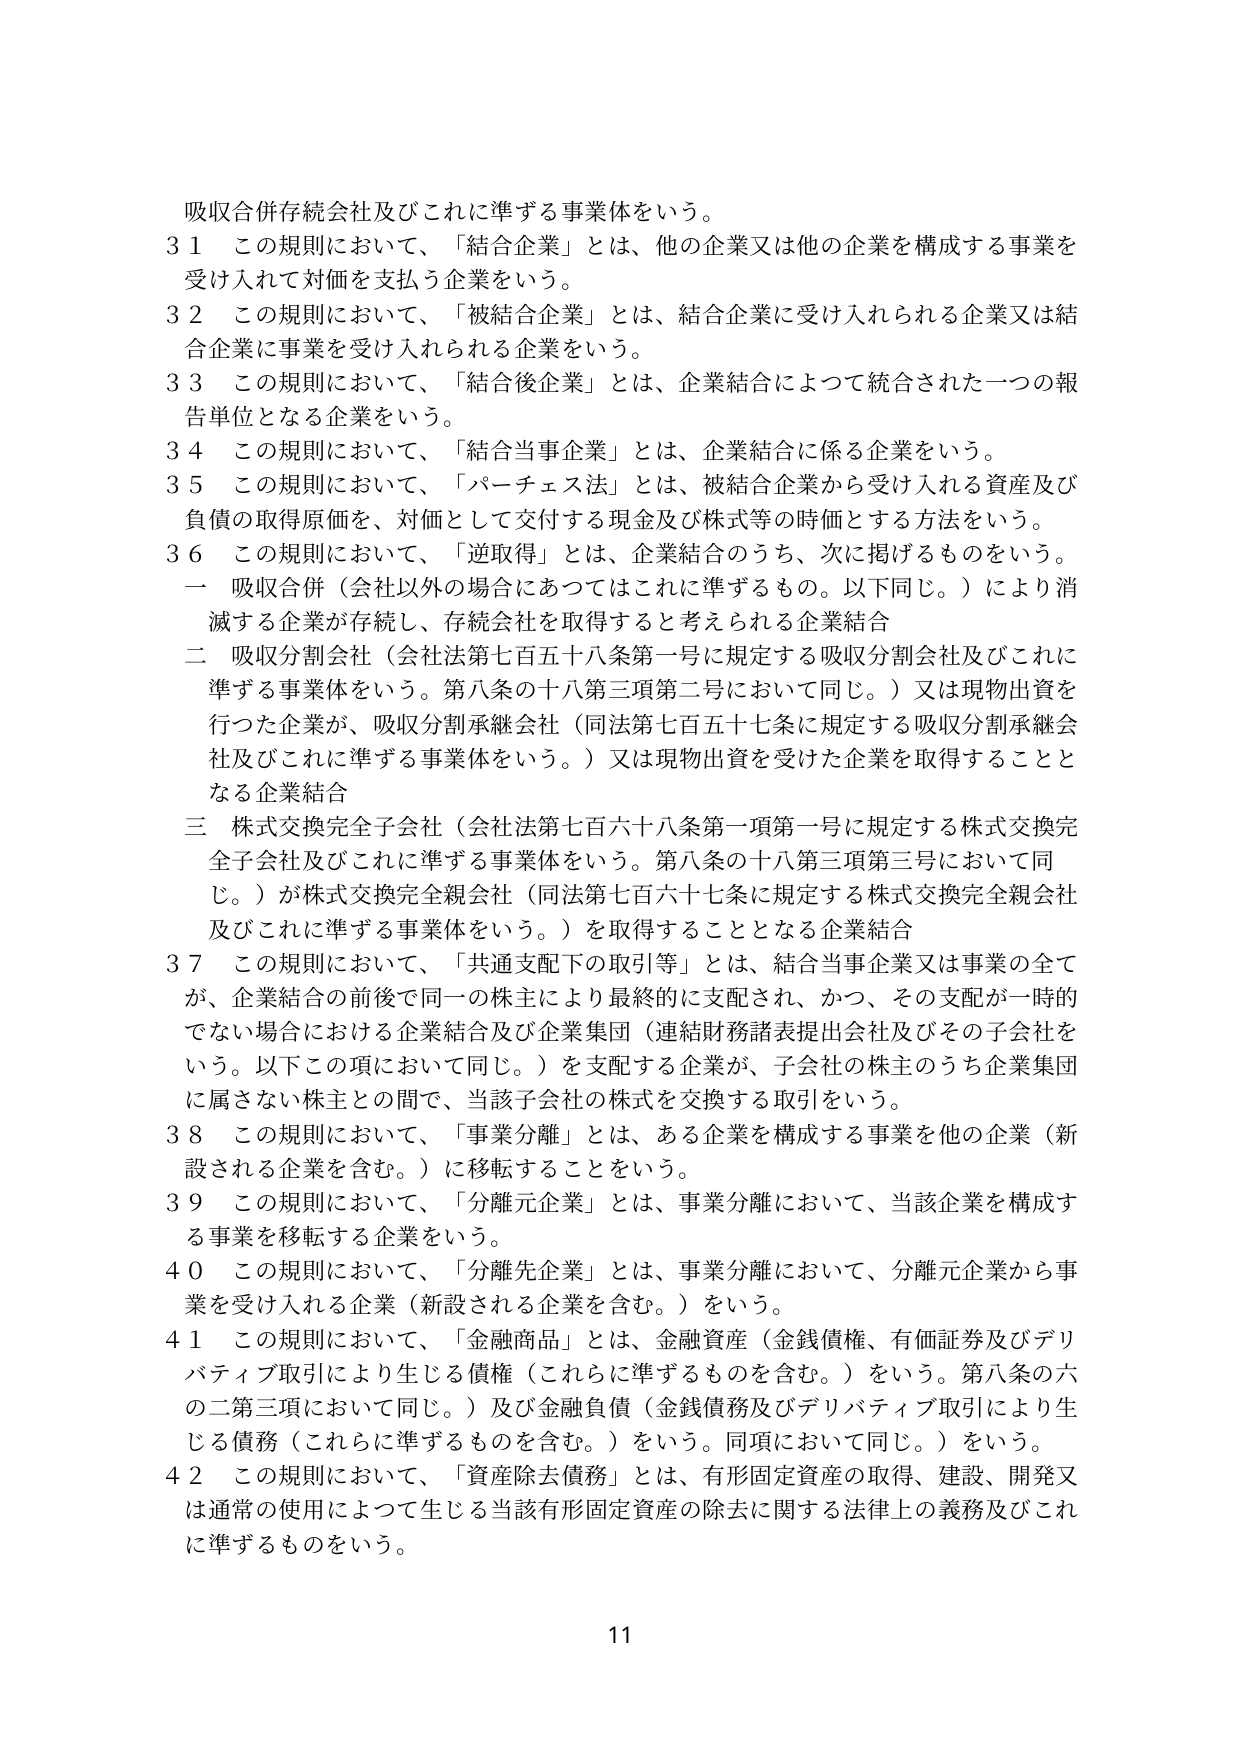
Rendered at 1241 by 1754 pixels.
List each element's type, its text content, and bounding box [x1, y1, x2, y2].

text 二 吸収分割会社（会社法第七百五十八条第一号に規定する吸収分割会社及びこれに準ずる事業体をいう。第八条の十八第三項第二号において同じ。）又は現物出資を行つた企業が、吸収分割承継会社（同法第七百五十七条に規定する吸収分割承継会社及びこれに準ずる事業体をいう。）又は現物出資を受けた企業を取得することとなる企業結合 [184, 638, 1079, 809]
text ３１ この規則において、「結合企業」とは、他の企業又は他の企業を構成する事業を受け入れて対価を支払う企業をいう。 [161, 228, 1079, 296]
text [161, 194, 1079, 228]
text ３２ この規則において、「被結合企業」とは、結合企業に受け入れられる企業又は結合企業に事業を受け入れられる企業をいう。 [161, 296, 1079, 364]
text 三 株式交換完全子会社（会社法第七百六十八条第一項第一号に規定する株式交換完全子会社及びこれに準ずる事業体をいう。第八条の十八第三項第三号において同じ。）が株式交換完全親会社（同法第七百六十七条に規定する株式交換完全親会社及びこれに準ずる事業体をいう。）を取得することとなる企業結合 [184, 809, 1079, 945]
text ３７ この規則において、「共通支配下の取引等」とは、結合当事企業又は事業の全てが、企業結合の前後で同一の株主により最終的に支配され、かつ、その支配が一時的でない場合における企業結合及び企業集団（連結財務諸表提出会社及びその子会社をいう。以下この項において同じ。）を支配する企業が、子会社の株主のうち企業集団に属さない株主との間で、当該子会社の株式を交換する取引をいう。 [161, 945, 1079, 1116]
text ４１ この規則において、「金融商品」とは、金融資産（金銭債権、有価証券及びデリバティブ取引により生じる債権（これらに準ずるものを含む。）をいう。第八条の六の二第三項において同じ。）及び金融負債（金銭債務及びデリバティブ取引により生じる債務（これらに準ずるものを含む。）をいう。同項において同じ。）をいう。 [161, 1321, 1079, 1458]
text 一 吸収合併（会社以外の場合にあつてはこれに準ずるもの。以下同じ。）により消滅する企業が存続し、存続会社を取得すると考えられる企業結合 [184, 569, 1079, 638]
text ３８ この規則において、「事業分離」とは、ある企業を構成する事業を他の企業（新設される企業を含む。）に移転することをいう。 [161, 1116, 1079, 1184]
text ３９ この規則において、「分離元企業」とは、事業分離において、当該企業を構成する事業を移転する企業をいう。 [161, 1184, 1079, 1253]
text ３４ この規則において、「結合当事企業」とは、企業結合に係る企業をいう。 [161, 433, 1079, 467]
text ４０ この規則において、「分離先企業」とは、事業分離において、分離元企業から事業を受け入れる企業（新設される企業を含む。）をいう。 [161, 1253, 1079, 1321]
text ３３ この規則において、「結合後企業」とは、企業結合によつて統合された一つの報告単位となる企業をいう。 [161, 364, 1079, 433]
text ４２ この規則において、「資産除去債務」とは、有形固定資産の取得、建設、開発又は通常の使用によつて生じる当該有形固定資産の除去に関する法律上の義務及びこれに準ずるものをいう。 [161, 1458, 1079, 1560]
text ３６ この規則において、「逆取得」とは、企業結合のうち、次に掲げるものをいう。 [161, 535, 1079, 569]
text ３５ この規則において、「パーチェス法」とは、被結合企業から受け入れる資産及び負債の取得原価を、対価として交付する現金及び株式等の時価とする方法をいう。 [161, 467, 1079, 535]
